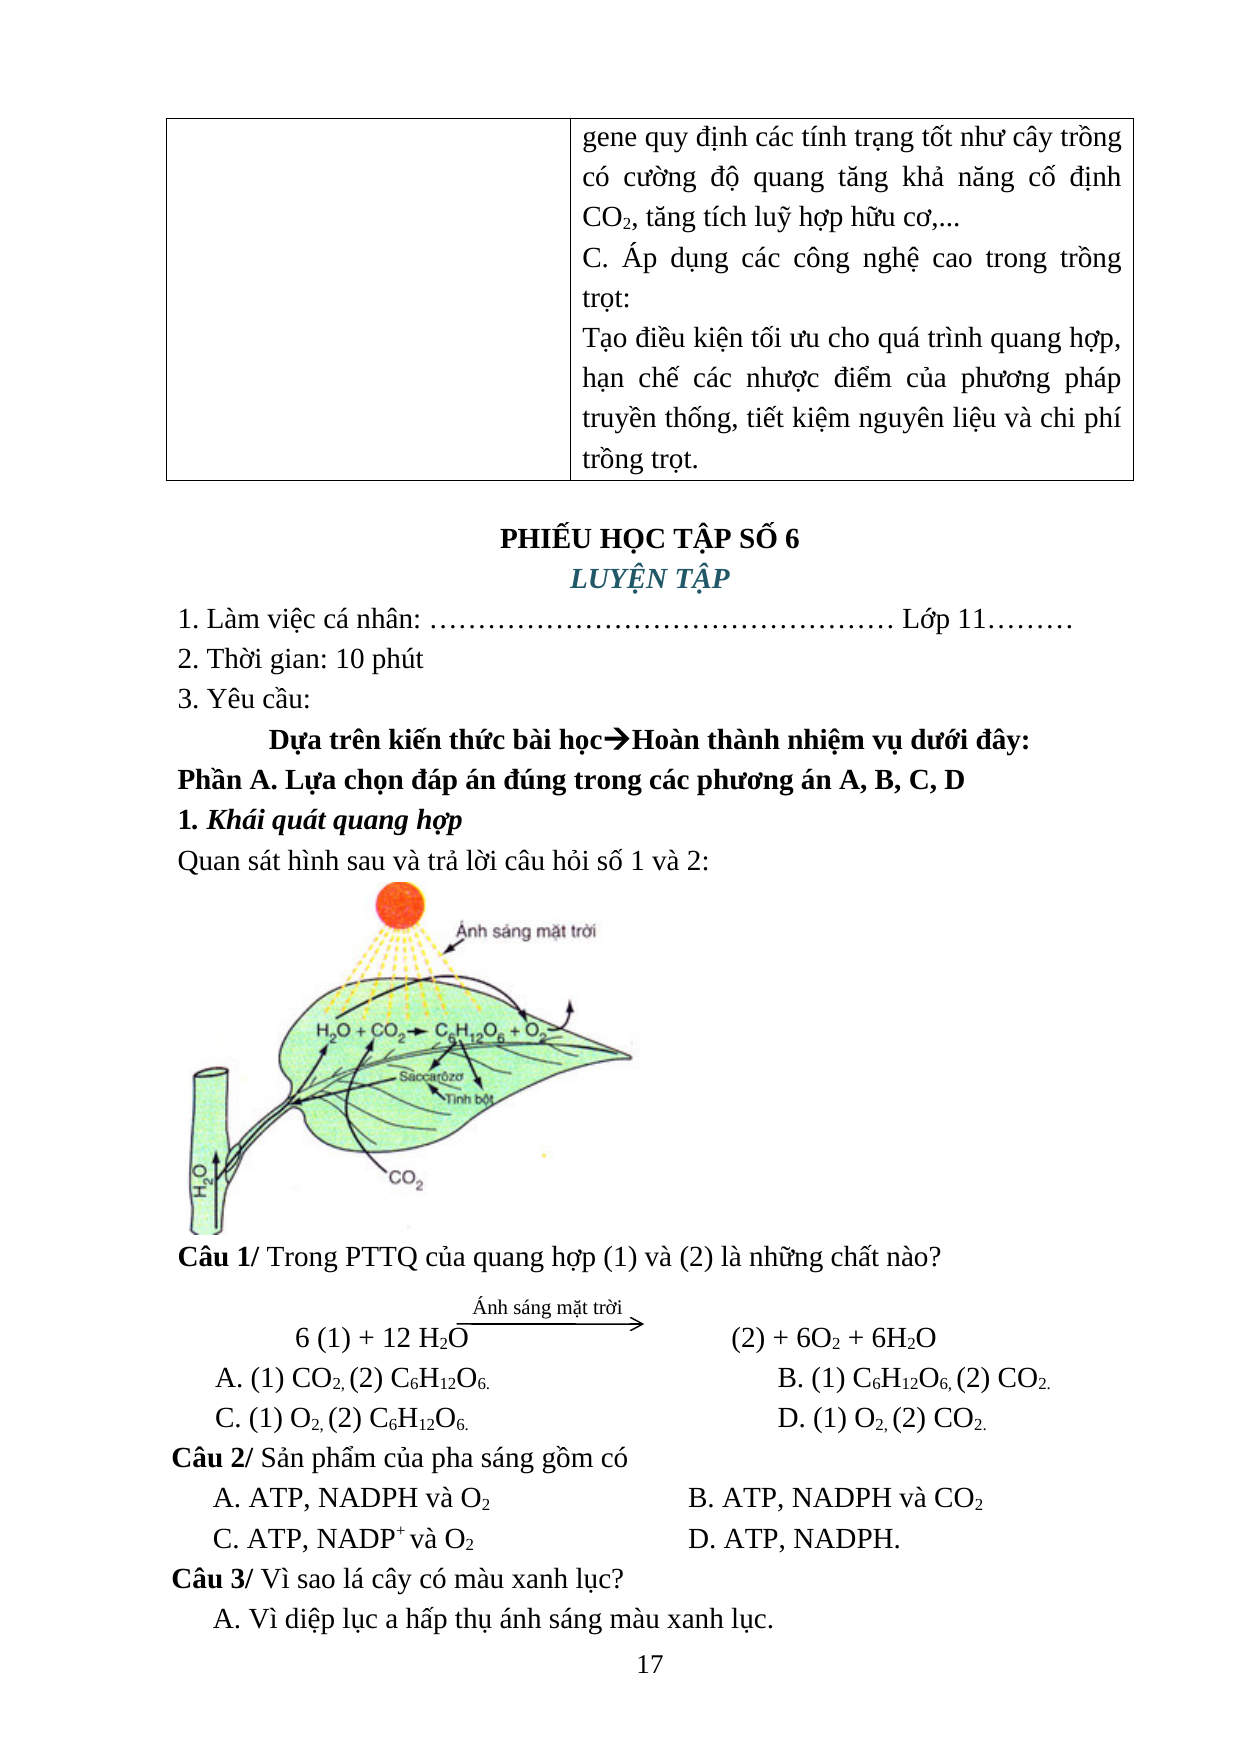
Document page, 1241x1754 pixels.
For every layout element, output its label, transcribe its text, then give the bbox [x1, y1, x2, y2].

text Dựa trên kiến thức bài họcHoàn thành nhiệm vụ dưới đây: [177, 722, 1122, 756]
text 6 (1) + 12 H2O (2) + 6O2 + 6H2O [215, 1320, 1122, 1353]
text C. ATP, NADP+ và O2 D. ATP, NADPH. [171, 1521, 1122, 1554]
text A. ATP, NADPH và O2 B. ATP, NADPH và CO2 [171, 1481, 1122, 1514]
text 2. Thời gian: 10 phút [177, 641, 1122, 675]
text 3. Yêu cầu: [177, 682, 1122, 715]
text 1. Làm việc cá nhân: ………………………………………… Lớp 11……… [177, 601, 1122, 635]
text Câu 2/ Sản phẩm của pha sáng gồm có [171, 1440, 1122, 1474]
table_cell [167, 119, 570, 479]
text 1. Khái quát quang hợp [177, 802, 1122, 836]
text Câu 1/ Trong PTTQ của quang hợp (1) và (2) là những chất nào? [177, 1239, 1122, 1273]
picture [177, 882, 647, 1235]
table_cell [571, 119, 1133, 479]
text PHIẾU HỌC TẬP SỐ 6 [177, 521, 1122, 554]
text Phần A. Lựa chọn đáp án đúng trong các phương án A, B, C, D [177, 762, 1122, 796]
text A. (1) CO2, (2) C6H12O6. B. (1) C6H12O6, (2) CO2. [177, 1360, 1122, 1393]
text Quan sát hình sau và trả lời câu hỏi số 1 và 2: [177, 843, 1122, 876]
text A. Vì diệp lục a hấp thụ ánh sáng màu xanh lục. [213, 1601, 1122, 1635]
text C. (1) O2, (2) C6H12O6. D. (1) O2, (2) CO2. [177, 1400, 1122, 1434]
text LUYỆN TẬP [177, 561, 1122, 594]
text Câu 3/ Vì sao lá cây có màu xanh lục? [171, 1561, 1122, 1594]
